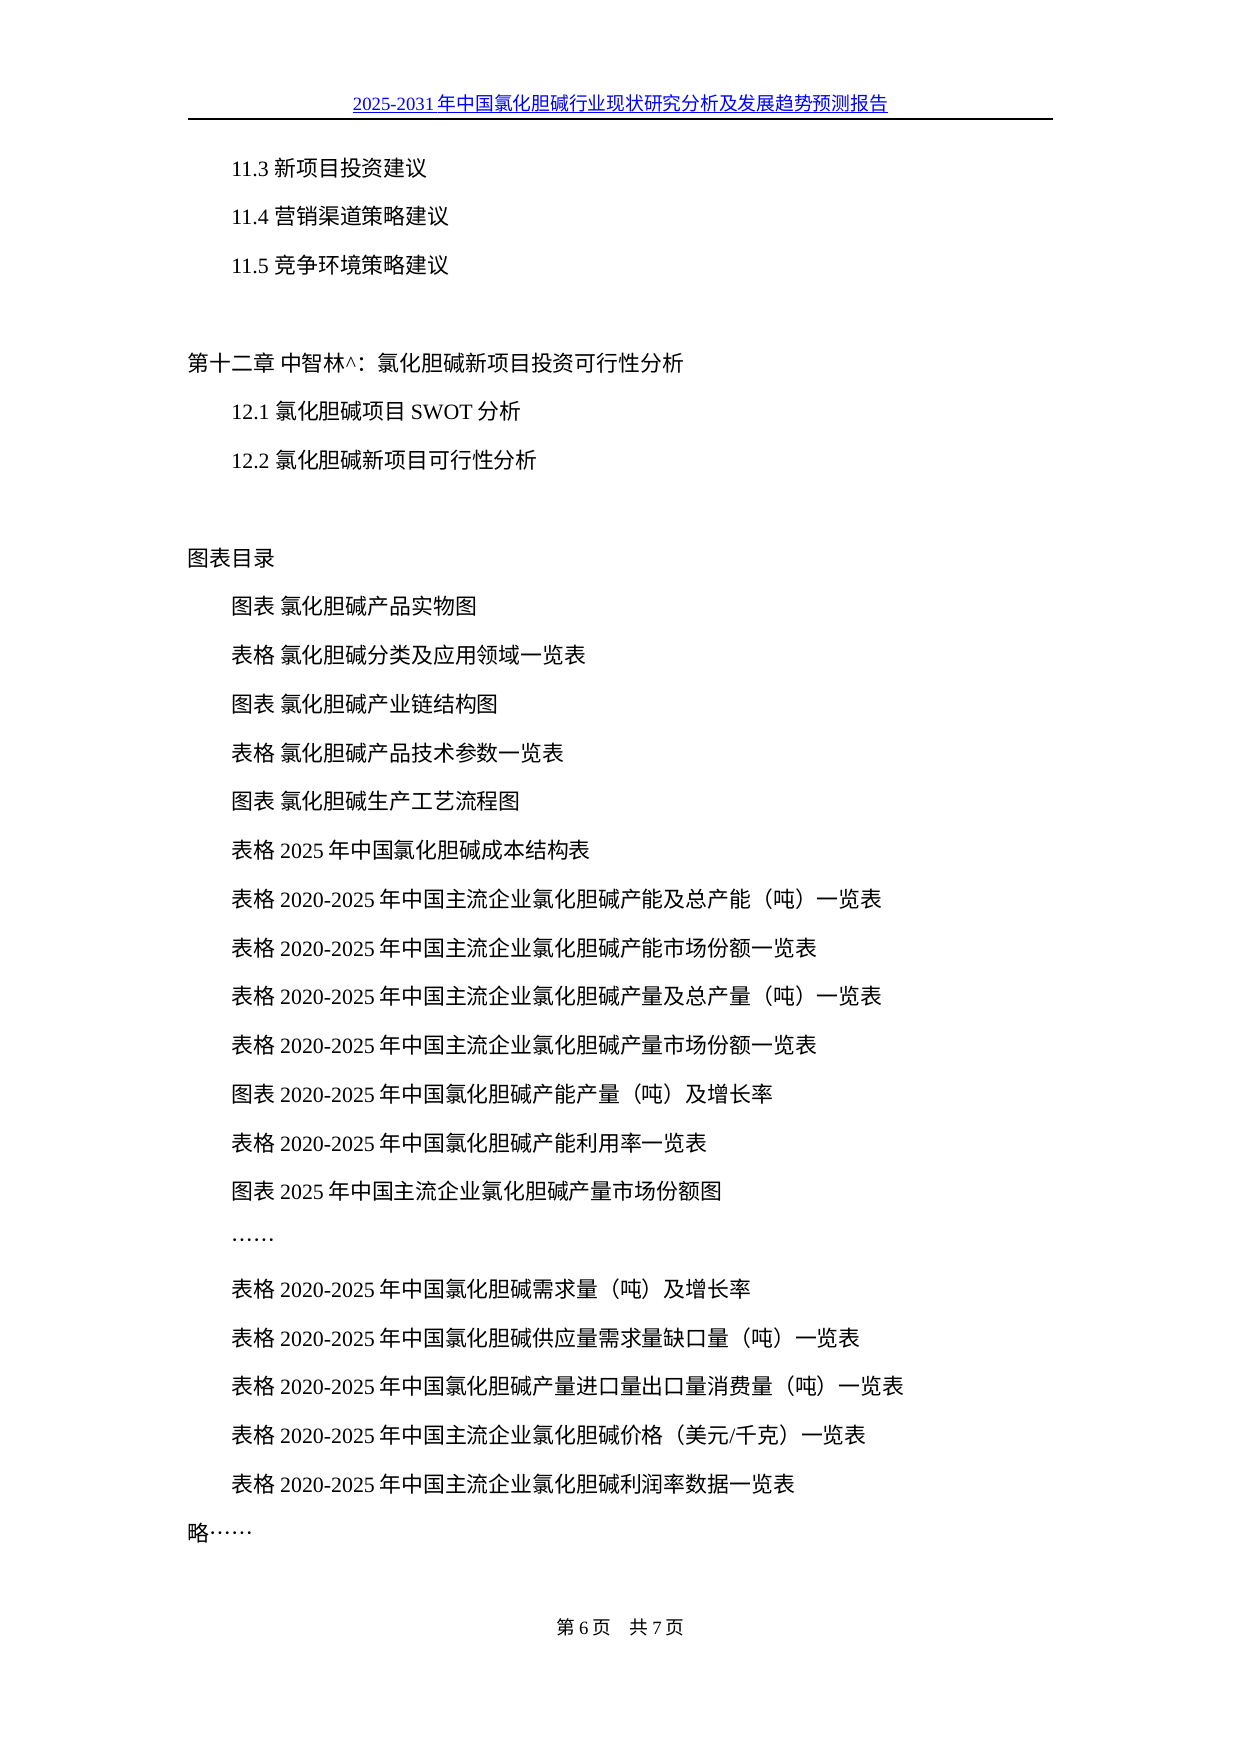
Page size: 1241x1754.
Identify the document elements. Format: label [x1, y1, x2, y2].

text [187, 150, 1053, 1548]
